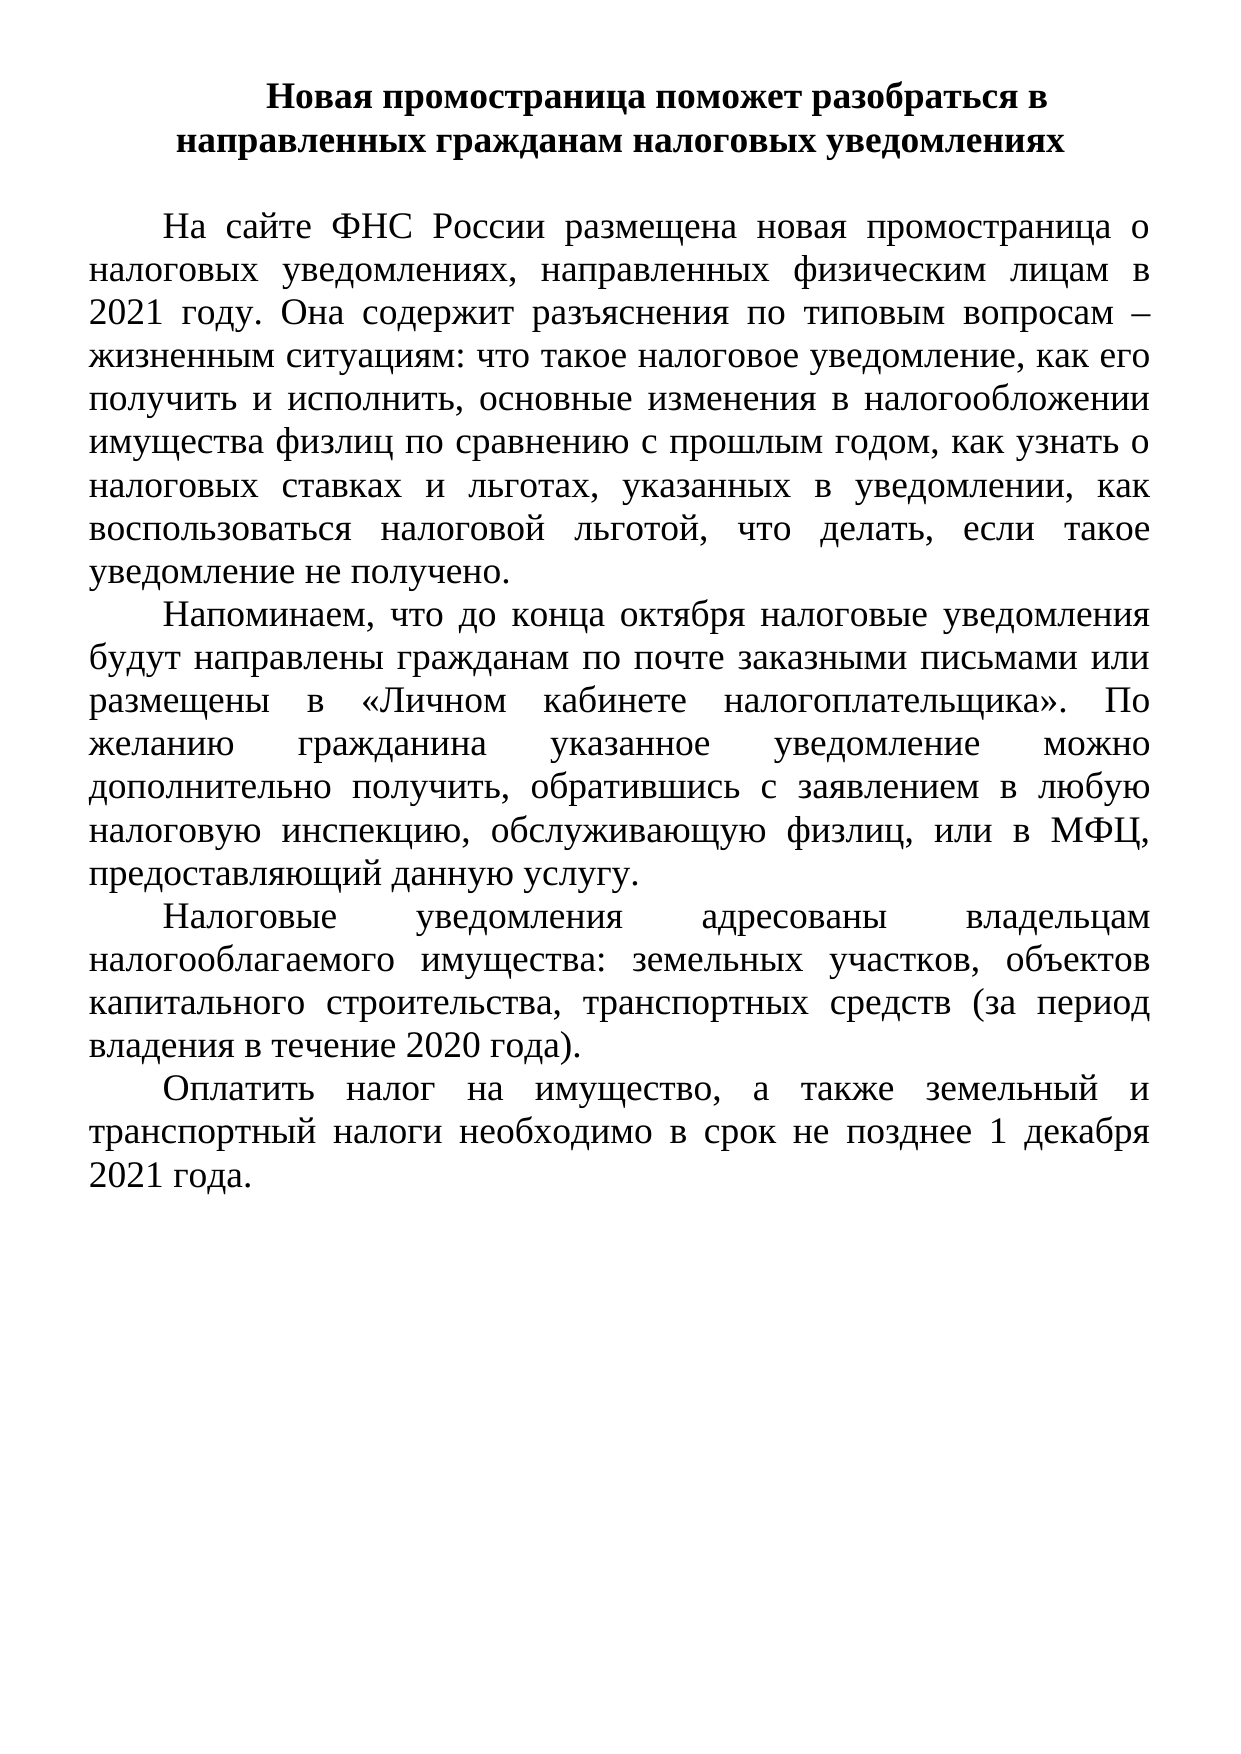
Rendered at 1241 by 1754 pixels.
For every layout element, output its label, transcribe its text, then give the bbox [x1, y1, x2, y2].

text Новая промостраница поможет разобраться в направленных гражданам налоговых уведомлениях [89, 74, 1152, 160]
text На сайте ФНС России размещена новая промостраница о налоговых уведомлениях, направленных физическим лицам в 2021 году. Она содержит разъяснения по типовым вопросам – жизненным ситуациям: что такое налоговое уведомление, как его получить и исполнить, основные изменения в налогообложении имущества физлиц по сравнению с прошлым годом, как узнать о налоговых ставках и льготах, указанных в уведомлении, как воспользоваться налоговой льготой, что делать, если такое уведомление не получено. [89, 203, 1152, 591]
text Налоговые уведомления адресованы владельцам налогооблагаемого имущества: земельных участков, объектов капитального строительства, транспортных средств (за период владения в течение 2020 года). [89, 893, 1152, 1066]
text Оплатить налог на имущество, а также земельный и транспортный налоги необходимо в срок не позднее 1 декабря 2021 года. [89, 1066, 1152, 1195]
text Напоминаем, что до конца октября налоговые уведомления будут направлены гражданам по почте заказными письмами или размещены в «Личном кабинете налогоплательщика». По желанию гражданина указанное уведомление можно дополнительно получить, обратившись с заявлением в любую налоговую инспекцию, обслуживающую физлиц, или в МФЦ, предоставляющий данную услугу. [89, 591, 1152, 893]
